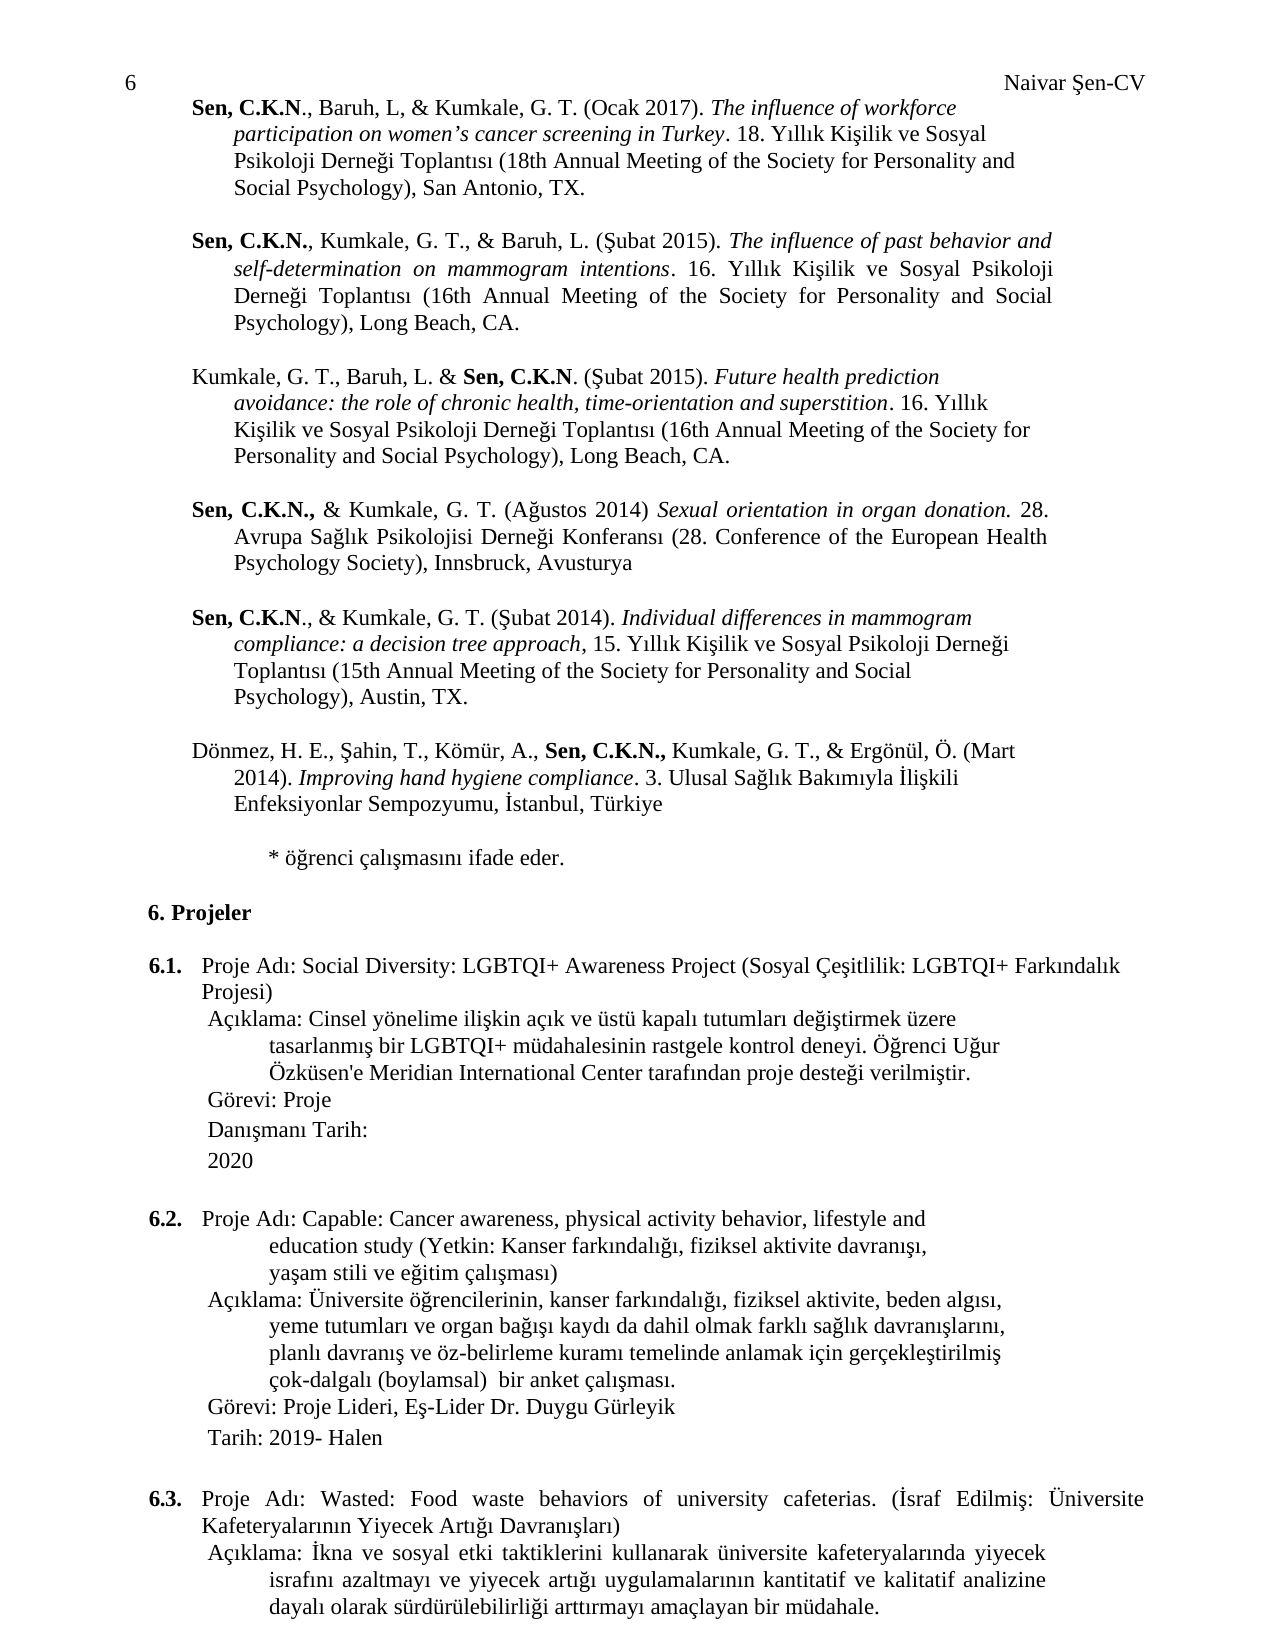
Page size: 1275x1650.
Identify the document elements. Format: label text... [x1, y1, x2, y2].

text Kumkale, G. T., Baruh, L. & Sen, C.K.N. (Şubat 2015). Future health prediction avoidance: the role of chronic health, time-orientation and superstition. 16. Yıllık Kişilik ve Sosyal Psikoloji Derneği Toplantısı (16th Annual Meeting of the Society for Personality and Social Psychology), Long Beach, CA. [192, 363, 1036, 469]
subtitle Projeler [148, 899, 1146, 925]
list Proje Adı: Capable: Cancer awareness, physical activity behavior, lifestyle and education study (Yetkin: Kanser farkındalığı, fiziksel aktivite davranışı, yaşam stili ve eğitim çalışması) [149, 1205, 989, 1285]
text * öğrenci çalışmasını ifade eder. [268, 844, 1146, 870]
list Proje Adı: Social Diversity: LGBTQI+ Awareness Project (Sosyal Çeşitlilik: LGBTQI+ Farkındalık Projesi) [148, 952, 1146, 1005]
text Görevi: Proje Lideri, Eş-Lider Dr. Duygu Gürleyik Tarih: 2019- Halen [207, 1393, 682, 1450]
text Açıklama: Üniversite öğrencilerinin, kanser farkındalığı, fiziksel aktivite, beden algısı, yeme tutumları ve organ bağışı kaydı da dahil olmak farklı sağlık davranışlarını, planlı davranış ve öz-belirleme kuramı temelinde anlamak için gerçekleştirilmiş çok-dalgalı (boylamsal) bir anket çalışması. [207, 1286, 1036, 1392]
text Sen, C.K.N., & Kumkale, G. T. (Ağustos 2014) Sexual orientation in organ donation. 28. Avrupa Sağlık Psikolojisi Derneği Konferansı (28. Conference of the European Health Psychology Society), Innsbruck, Avusturya [192, 496, 1049, 576]
text Açıklama: Cinsel yönelime ilişkin açık ve üstü kapalı tutumları değiştirmek üzere tasarlanmış bir LGBTQI+ müdahalesinin rastgele kontrol deneyi. Öğrenci Uğur Özküsen'e Meridian International Center tarafından proje desteği verilmiştir. [207, 1006, 1036, 1085]
list Proje Adı: Wasted: Food waste behaviors of university cafeterias. (İsraf Edilmiş: Üniversite Kafeteryalarının Yiyecek Artığı Davranışları) [148, 1486, 1146, 1538]
text Açıklama: İkna ve sosyal etki taktiklerini kullanarak üniversite kafeteryalarında yiyecek israfını azaltmayı ve yiyecek artığı uygulamalarının kantitatif ve kalitatif analizine dayalı olarak sürdürülebilirliği arttırmayı amaçlayan bir müdahale. [207, 1539, 1048, 1619]
text Sen, C.K.N., Baruh, L, & Kumkale, G. T. (Ocak 2017). The influence of workforce participation on women’s cancer screening in Turkey. 18. Yıllık Kişilik ve Sosyal Psikoloji Derneği Toplantısı (18th Annual Meeting of the Society for Personality and Social Psychology), San Antonio, TX. [192, 94, 1036, 200]
text Dönmez, H. E., Şahin, T., Kömür, A., Sen, C.K.N., Kumkale, G. T., & Ergönül, Ö. (Mart 2014). Improving hand hygiene compliance. 3. Ulusal Sağlık Bakımıyla İlişkili Enfeksiyonlar Sempozyumu, İstanbul, Türkiye [192, 737, 1036, 817]
text Görevi: Proje Danışmanı Tarih: 2020 [207, 1086, 414, 1174]
text Sen, C.K.N., Kumkale, G. T., & Baruh, L. (Şubat 2015). The influence of past behavior and self-determination on mammogram intentions. 16. Yıllık Kişilik ve Sosyal Psikoloji Derneği Toplantısı (16th Annual Meeting of the Society for Personality and Social Psychology), Long Beach, CA. [192, 228, 1054, 335]
text Sen, C.K.N., & Kumkale, G. T. (Şubat 2014). Individual differences in mammogram compliance: a decision tree approach, 15. Yıllık Kişilik ve Sosyal Psikoloji Derneği Toplantısı (15th Annual Meeting of the Society for Personality and Social Psychology), Austin, TX. [192, 604, 1036, 710]
